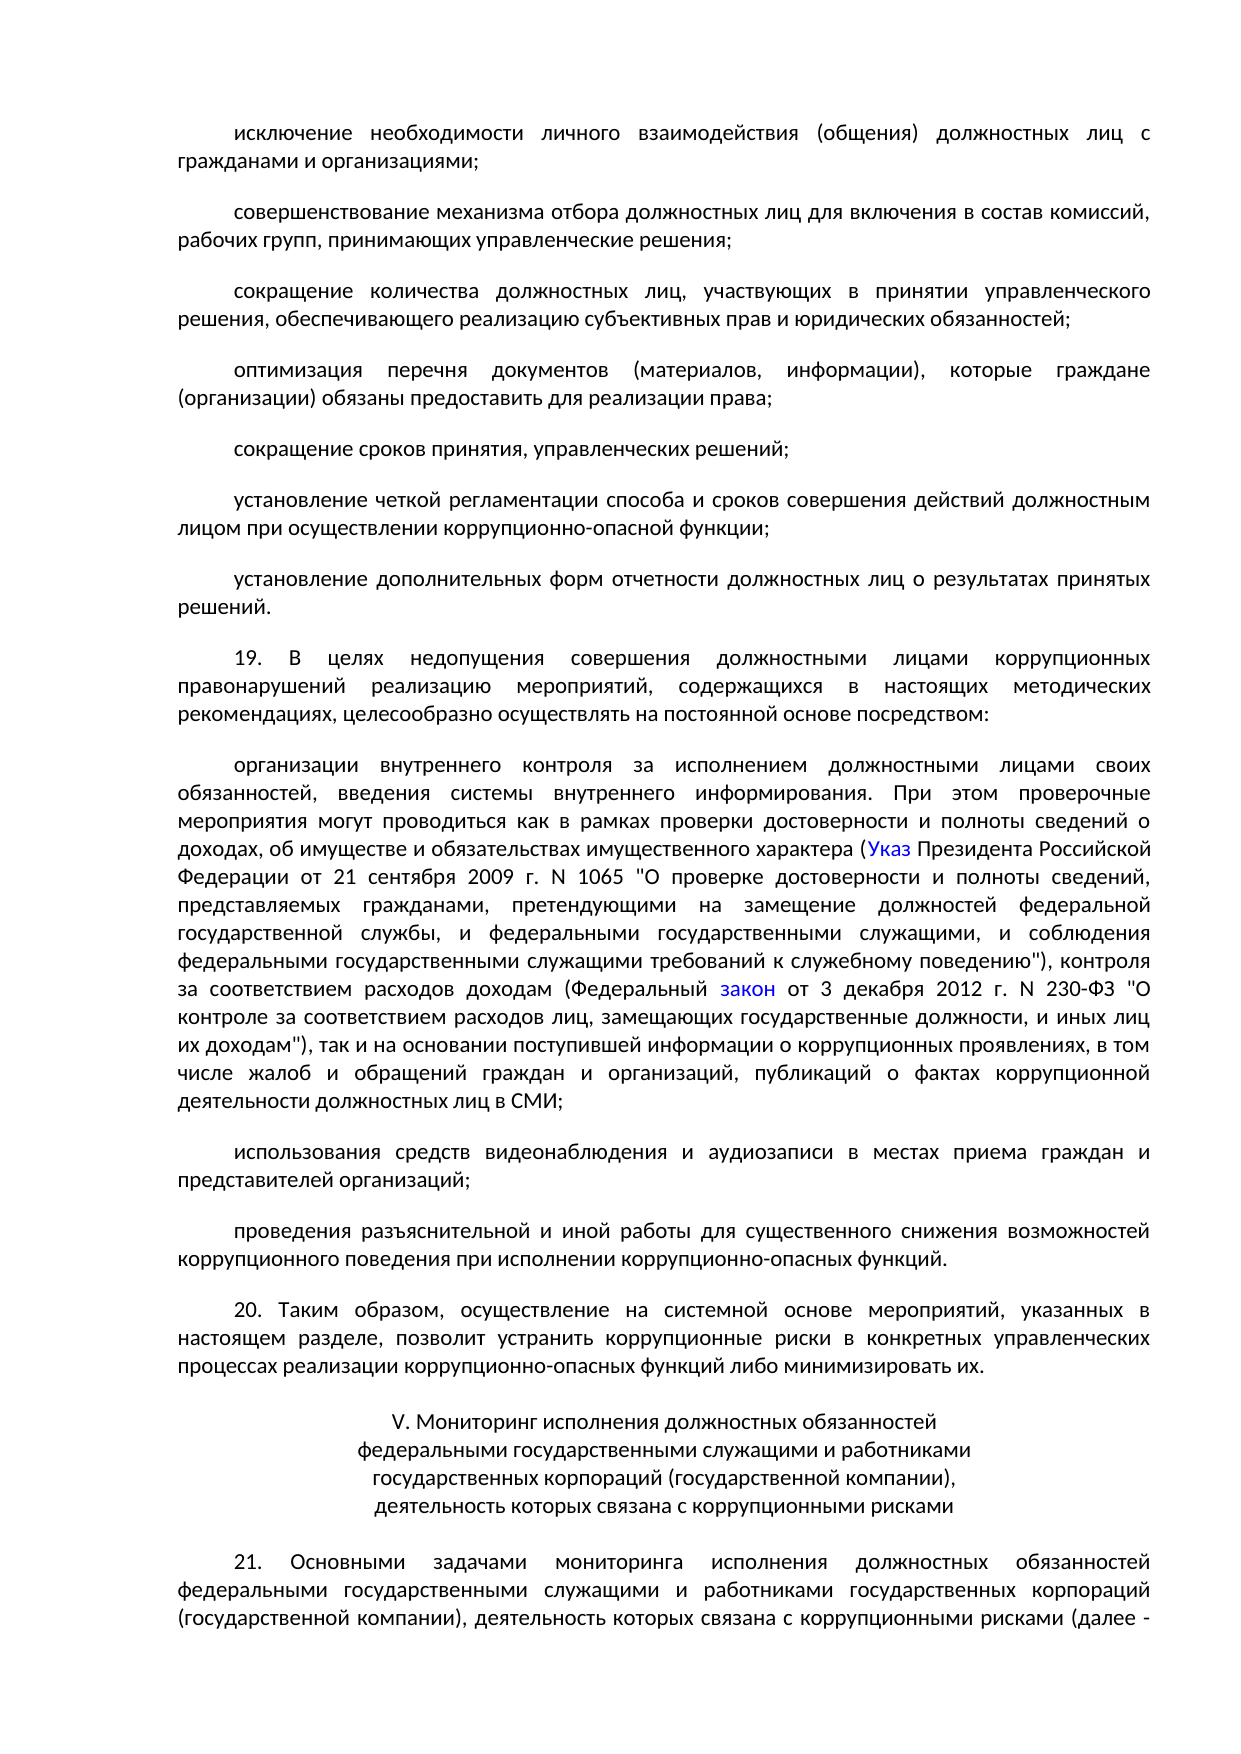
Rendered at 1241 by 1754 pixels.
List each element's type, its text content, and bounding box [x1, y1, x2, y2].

text организации внутреннего контроля за исполнением должностными лицами своих обязанностей, введения системы внутреннего информирования. При этом проверочные мероприятия могут проводиться как в рамках проверки достоверности и полноты сведений о доходах, об имуществе и обязательствах имущественного характера (Указ Президента Российской Федерации от 21 сентября 2009 г. N 1065 "О проверке достоверности и полноты сведений, представляемых гражданами, претендующими на замещение должностей федеральной государственной службы, и федеральными государственными служащими, и соблюдения федеральными государственными служащими требований к служебному поведению"), контроля за соответствием расходов доходам (Федеральный закон от 3 декабря 2012 г. N 230-ФЗ "О контроле за соответствием расходов лиц, замещающих государственные должности, и иных лиц их доходам"), так и на основании поступившей информации о коррупционных проявлениях, в том числе жалоб и обращений граждан и организаций, публикаций о фактах коррупционной деятельности должностных лиц в СМИ; [177, 750, 1152, 1114]
text совершенствование механизма отбора должностных лиц для включения в состав комиссий, рабочих групп, принимающих управленческие решения; [177, 197, 1152, 253]
text сокращение количества должностных лиц, участвующих в принятии управленческого решения, обеспечивающего реализацию субъективных прав и юридических обязанностей; [177, 276, 1152, 332]
text государственных корпораций (государственной компании), [177, 1463, 1152, 1491]
text проведения разъяснительной и иной работы для существенного снижения возможностей коррупционного поведения при исполнении коррупционно-опасных функций. [177, 1216, 1152, 1272]
text исключение необходимости личного взаимодействия (общения) должностных лиц с гражданами и организациями; [177, 118, 1152, 174]
text деятельность которых связана с коррупционными рисками [177, 1491, 1152, 1519]
text 20. Таким образом, осуществление на системной основе мероприятий, указанных в настоящем разделе, позволит устранить коррупционные риски в конкретных управленческих процессах реализации коррупционно-опасных функций либо минимизировать их. [177, 1295, 1152, 1379]
text федеральными государственными служащими и работниками [177, 1435, 1152, 1463]
text V. Мониторинг исполнения должностных обязанностей [177, 1407, 1152, 1435]
text установление четкой регламентации способа и сроков совершения действий должностным лицом при осуществлении коррупционно-опасной функции; [177, 485, 1152, 541]
text 19. В целях недопущения совершения должностными лицами коррупционных правонарушений реализацию мероприятий, содержащихся в настоящих методических рекомендациях, целесообразно осуществлять на постоянной основе посредством: [177, 643, 1152, 727]
text использования средств видеонаблюдения и аудиозаписи в местах приема граждан и представителей организаций; [177, 1137, 1152, 1193]
text сокращение сроков принятия, управленческих решений; [177, 434, 1152, 462]
text установление дополнительных форм отчетности должностных лиц о результатах принятых решений. [177, 564, 1152, 620]
text оптимизация перечня документов (материалов, информации), которые граждане (организации) обязаны предоставить для реализации права; [177, 355, 1152, 411]
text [177, 1547, 1152, 1631]
